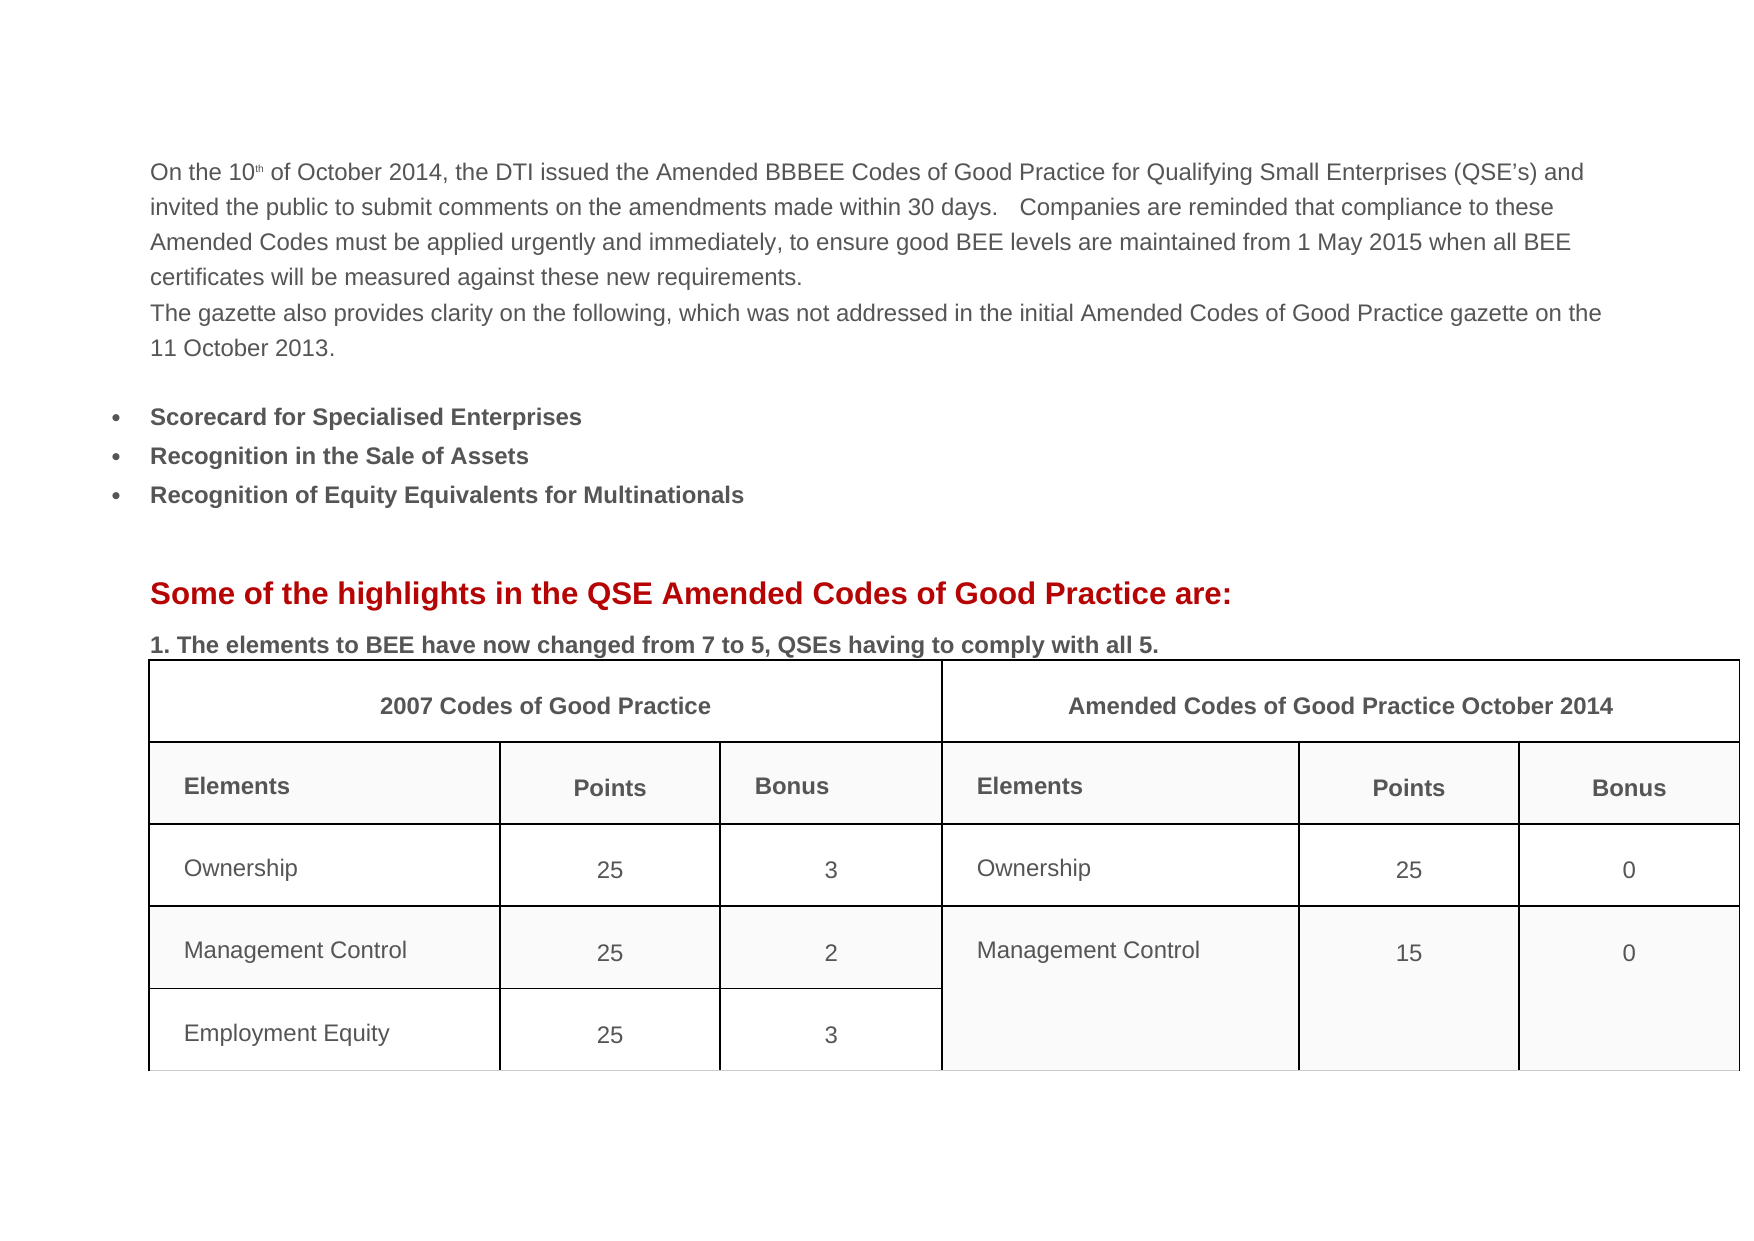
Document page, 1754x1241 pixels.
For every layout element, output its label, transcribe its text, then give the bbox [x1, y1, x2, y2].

table_cell Management Control [943, 907, 1298, 1070]
text On the 10th of October 2014, the DTI issued the Amended BBBEE Codes of Good Practice for Qualifying Small Enterprises (QSE’s) and invited the public to submit comments on the amendments made within 30 days. Companies are reminded that compliance to these Amended Codes must be applied urgently and immediately, to ensure good BEE levels are maintained from 1 May 2015 when all BEE certificates will be measured against these new requirements. [150, 150, 1604, 291]
table_cell 25 [1300, 825, 1518, 905]
table_cell 0 [1520, 825, 1739, 905]
list Recognition in the Sale of Assets [112, 430, 1604, 469]
text The gazette also provides clarity on the following, which was not addressed in the initial Amended Codes of Good Practice gazette on the 11 October 2013. [150, 291, 1604, 361]
text 1. The elements to BEE have now changed from 7 to 5, QSEs having to comply with all 5. [150, 624, 1604, 659]
table_cell 25 [501, 825, 719, 905]
list Recognition of Equity Equivalents for Multinationals [112, 469, 1604, 508]
table_cell Elements [150, 743, 499, 823]
table_cell 2 [721, 907, 941, 988]
table_cell Bonus [1520, 743, 1739, 823]
list Scorecard for Specialised Enterprises [112, 391, 1604, 430]
table_cell Employment Equity [150, 989, 499, 1070]
table_cell Elements [943, 743, 1298, 823]
table_cell 0 [1520, 907, 1739, 1070]
table_cell Ownership [943, 825, 1298, 905]
table_header 2007 Codes of Good Practice [150, 661, 941, 741]
table_header Amended Codes of Good Practice October 2014 [943, 661, 1739, 741]
table_cell 15 [1300, 907, 1518, 1070]
table_cell Bonus [721, 743, 941, 823]
table_cell 3 [721, 989, 941, 1070]
table_cell Management Control [150, 907, 499, 988]
text Some of the highlights in the QSE Amended Codes of Good Practice are: [150, 574, 1604, 611]
table_cell Points [1300, 743, 1518, 823]
table_cell 3 [721, 825, 941, 905]
table_cell 25 [501, 989, 719, 1070]
table_cell Ownership [150, 825, 499, 905]
table_cell 25 [501, 907, 719, 988]
table_cell Points [501, 743, 719, 823]
